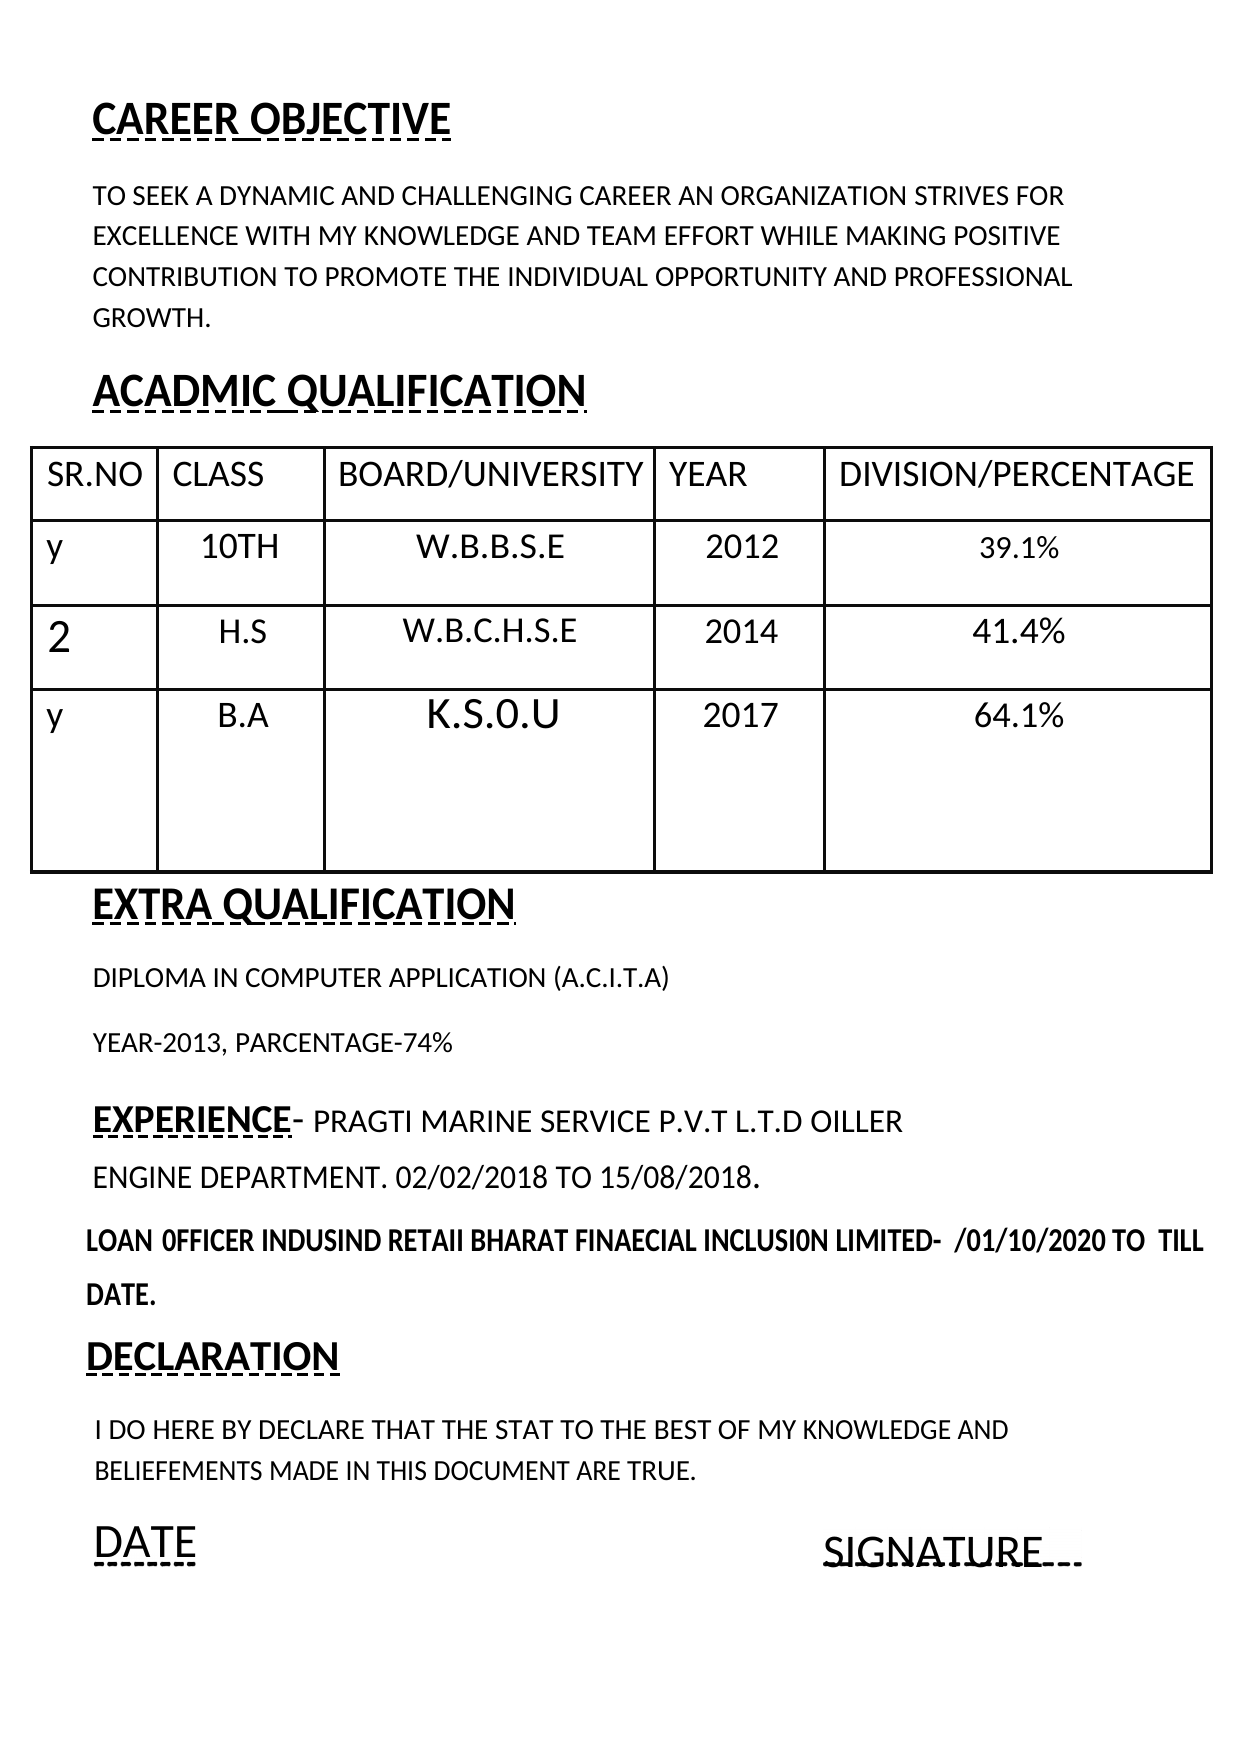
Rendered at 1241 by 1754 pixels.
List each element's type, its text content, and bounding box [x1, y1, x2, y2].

text EXTRA QUALIFICATION [92, 873, 1226, 931]
table_cell 64.1% [826, 691, 1210, 870]
table_cell 2 [33, 607, 156, 688]
table_cell y [33, 691, 156, 870]
subtitle DATE [93, 1511, 1226, 1570]
table_cell B.A [159, 691, 323, 870]
table_cell 2014 [656, 607, 823, 688]
table_cell 41.4% [826, 607, 1210, 688]
table_header DIVISION/PERCENTAGE [826, 449, 1210, 518]
text EXPERIENCE- PRAGTI MARINE SERVICE P.V.T L.T.D OILLER [93, 1094, 1226, 1142]
subtitle YEAR-2013, PARCENTAGE-74% [93, 1024, 1226, 1059]
text DIPLOMA IN COMPUTER APPLICATION (A.C.I.T.A) [93, 959, 1226, 995]
table_cell H.S [159, 607, 323, 688]
table_cell 2017 [656, 691, 823, 870]
table_cell W.B.B.S.E [326, 522, 653, 604]
table_header BOARD/UNIVERSITY [326, 449, 653, 518]
text ENGINE DEPARTMENT. 02/02/2018 TO 15/08/2018. [92, 1152, 1226, 1197]
subtitle DECLARATION [86, 1327, 1226, 1381]
table_cell 39.1% [826, 522, 1210, 604]
table_cell 10TH [159, 522, 323, 604]
table_header CLASS [159, 449, 323, 518]
table_cell y [33, 522, 156, 604]
table_header YEAR [656, 449, 823, 518]
table_cell K.S.0.U [326, 691, 653, 870]
subtitle LOAN 0FFICER INDUSIND RETAII BHARAT FINAECIAL INCLUSI0N LIMITED- /01/10/2020 TO TILL DATE. [86, 1208, 1226, 1316]
table_cell W.B.C.H.S.E [326, 607, 653, 688]
subtitle ACADMIC QUALIFICATION [92, 360, 1226, 419]
table_cell 2012 [656, 522, 823, 604]
text I DO HERE BY DECLARE THAT THE STAT TO THE BEST OF MY KNOWLEDGE AND BELIEFEMENTS MADE IN THIS DOCUMENT ARE TRUE. [94, 1411, 1104, 1488]
text TO SEEK A DYNAMIC AND CHALLENGING CAREER AN ORGANIZATION STRIVES FOR EXCELLENCE WITH MY KNOWLEDGE AND TEAM EFFORT WHILE MAKING POSITIVE CONTRIBUTION TO PROMOTE THE INDIVIDUAL OPPORTUNITY AND PROFESSIONAL GROWTH. [92, 177, 1114, 335]
subtitle CAREER OBJECTIVE [92, 89, 1226, 146]
table_header SR.NO [33, 449, 156, 518]
